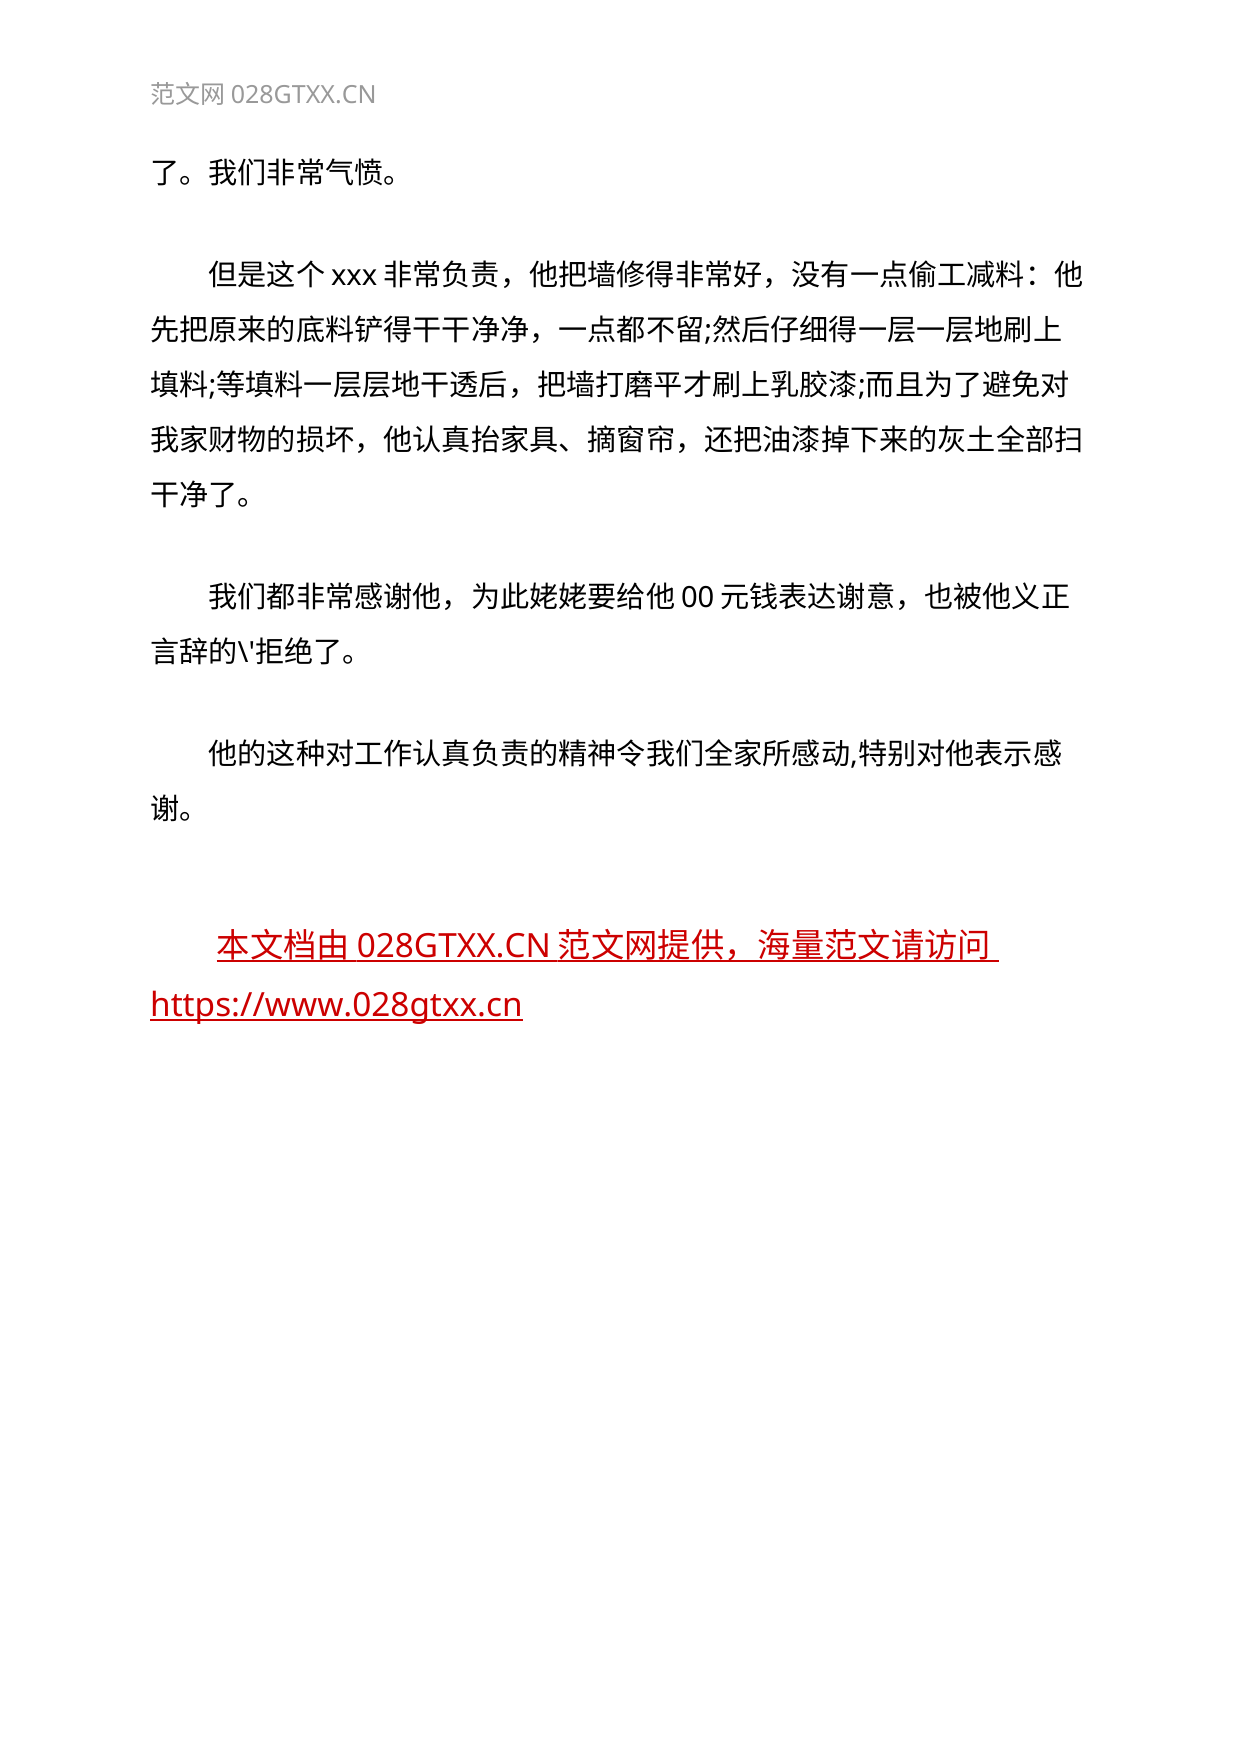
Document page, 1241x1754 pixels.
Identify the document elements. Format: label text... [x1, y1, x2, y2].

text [150, 150, 1090, 192]
text 我们都非常感谢他，为此姥姥要给他00元钱表达谢意，也被他义正言辞的\'拒绝了。 [150, 573, 1090, 671]
text 他的这种对工作认真负责的精神令我们全家所感动,特别对他表示感谢。 [150, 730, 1090, 828]
text 本文档由028GTXX.CN范文网提供，海量范文请访问 https://www.028gtxx.cn [150, 918, 1090, 1026]
text 但是这个xxx非常负责，他把墙修得非常好，没有一点偷工减料：他先把原来的底料铲得干干净净，一点都不留;然后仔细得一层一层地刷上填料;等填料一层层地干透后，把墙打磨平才刷上乳胶漆;而且为了避免对我家财物的损坏，他认真抬家具、摘窗帘，还把油漆掉下来的灰土全部扫干净了。 [150, 252, 1090, 514]
